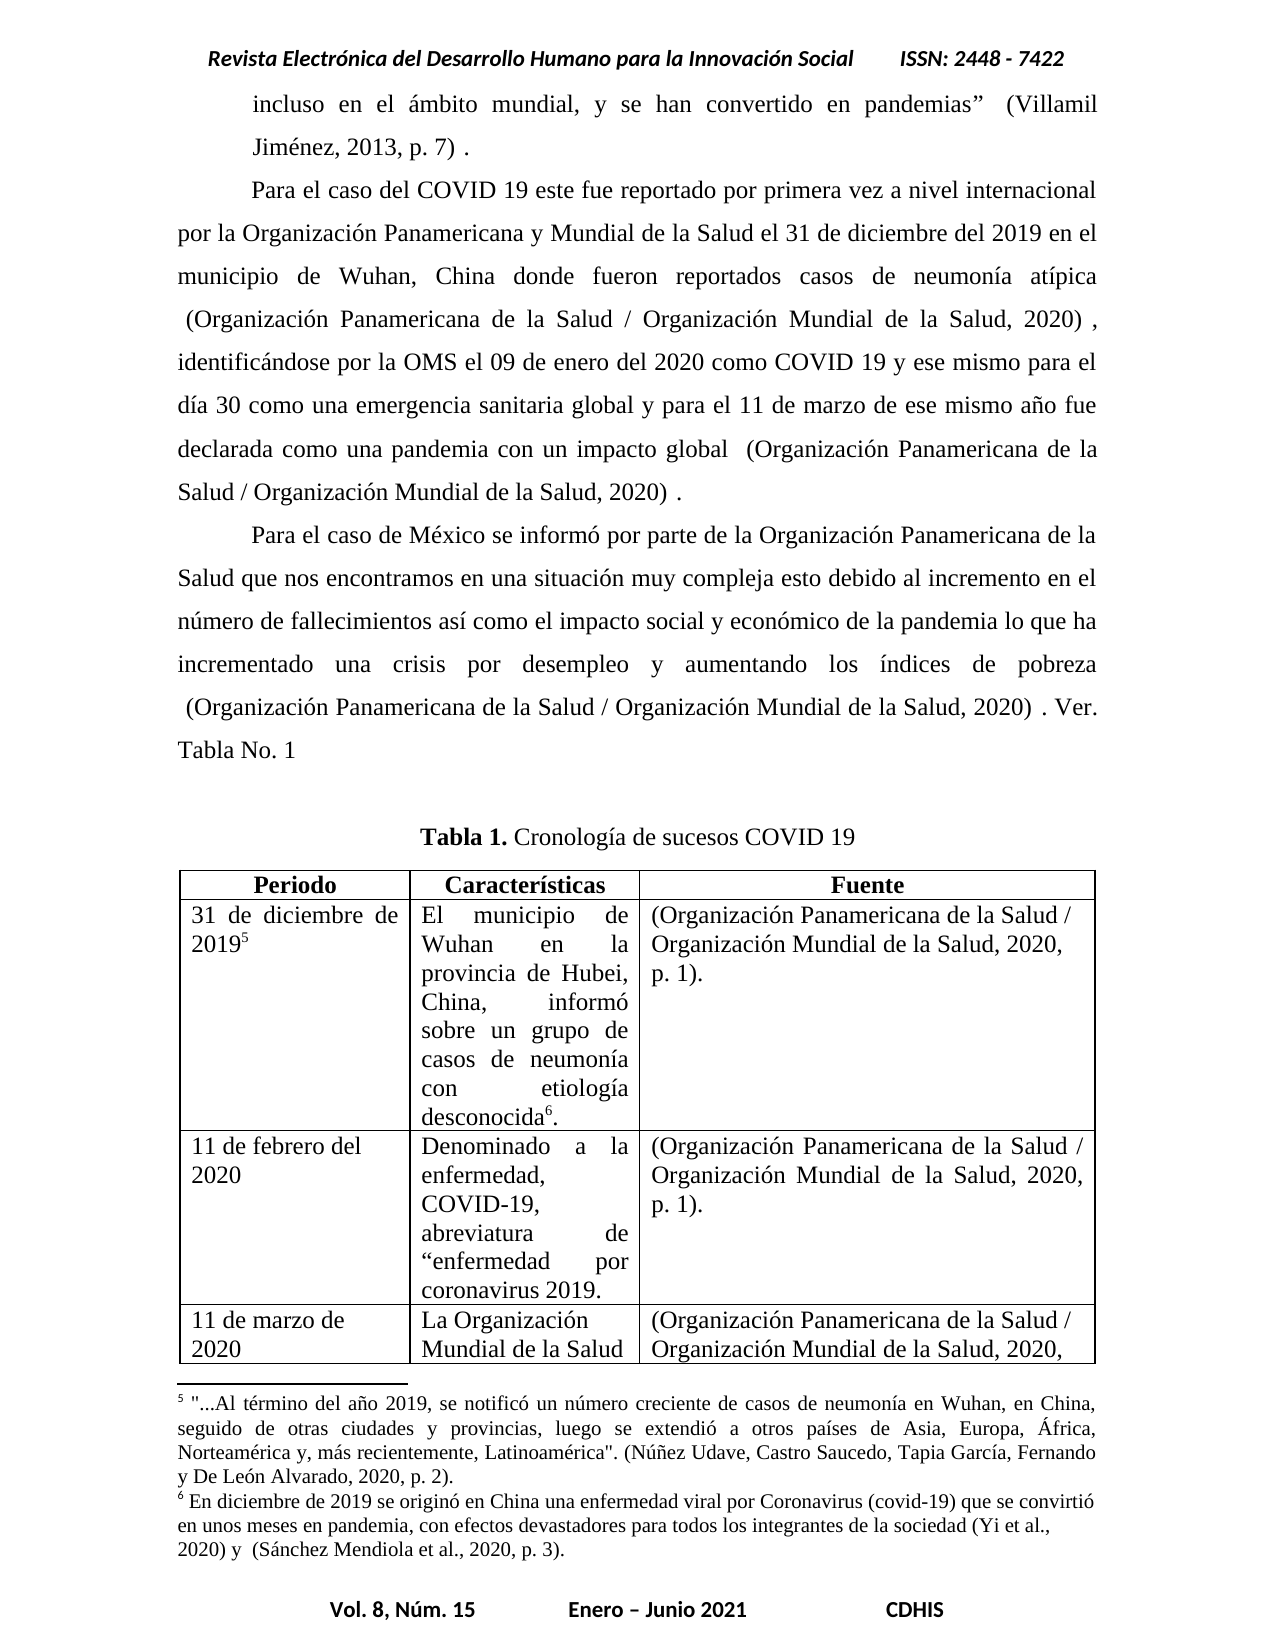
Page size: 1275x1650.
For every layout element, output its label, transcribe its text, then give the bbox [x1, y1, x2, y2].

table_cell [640, 1305, 1094, 1362]
table_cell 31 de diciembre de 2019 [181, 900, 409, 1130]
table_cell Denominado a la enfermedad, COVID-19, abreviatura de “enfermedad por coronavirus 2019. [411, 1131, 639, 1304]
table_header Características [411, 871, 639, 899]
table_header Periodo [181, 871, 409, 899]
table_cell 11 de febrero del 2020 [181, 1131, 409, 1304]
table_cell (Organización Panamericana de la Salud / Organización Mundial de la Salud, 2020, p. 1). [640, 900, 1094, 1130]
text Para el caso de México se informó por parte de la Organización Panamericana de la Salud que nos encontramos en una situación muy compleja esto debido al incremento en el número de fallecimientos así como el impacto social y económico de la pandemia lo que ha incrementado una crisis por desempleo y aumentando los índices de pobreza . Ver. Tabla No. 1 [177, 520, 1098, 764]
list “Enfermedades infecciosas nuevas o emergentes de diversa etiología, con un alto impacto en la salud tanto humana como animal que han causado un significativo cambio en los patrones de morbilidad y mortalidad a escala nacional o regional e incluso en el ámbito mundial, y se han convertido en pandemias” [252, 89, 1098, 161]
text Tabla 1. Cronología de sucesos COVID 19 [177, 822, 1098, 851]
table_cell 11 de marzo de 2020 [181, 1305, 409, 1362]
table_header Fuente [640, 871, 1094, 899]
text Para el caso del COVID 19 este fue reportado por primera vez a nivel internacional por la Organización Panamericana y Mundial de la Salud el 31 de diciembre del 2019 en el municipio de Wuhan, China donde fueron reportados casos de neumonía atípica , identificándose por la OMS el 09 de enero del 2020 como COVID 19 y ese mismo para el día 30 como una emergencia sanitaria global y para el 11 de marzo de ese mismo año fue declarada como una pandemia con un impacto global . [177, 175, 1098, 506]
table_cell El municipio de Wuhan en la provincia de Hubei, China, informó sobre un grupo de casos de neumonía con etiología desconocida. [411, 900, 639, 1130]
table_cell (Organización Panamericana de la Salud / Organización Mundial de la Salud, 2020, p. 1). [640, 1131, 1094, 1304]
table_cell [411, 1305, 639, 1362]
